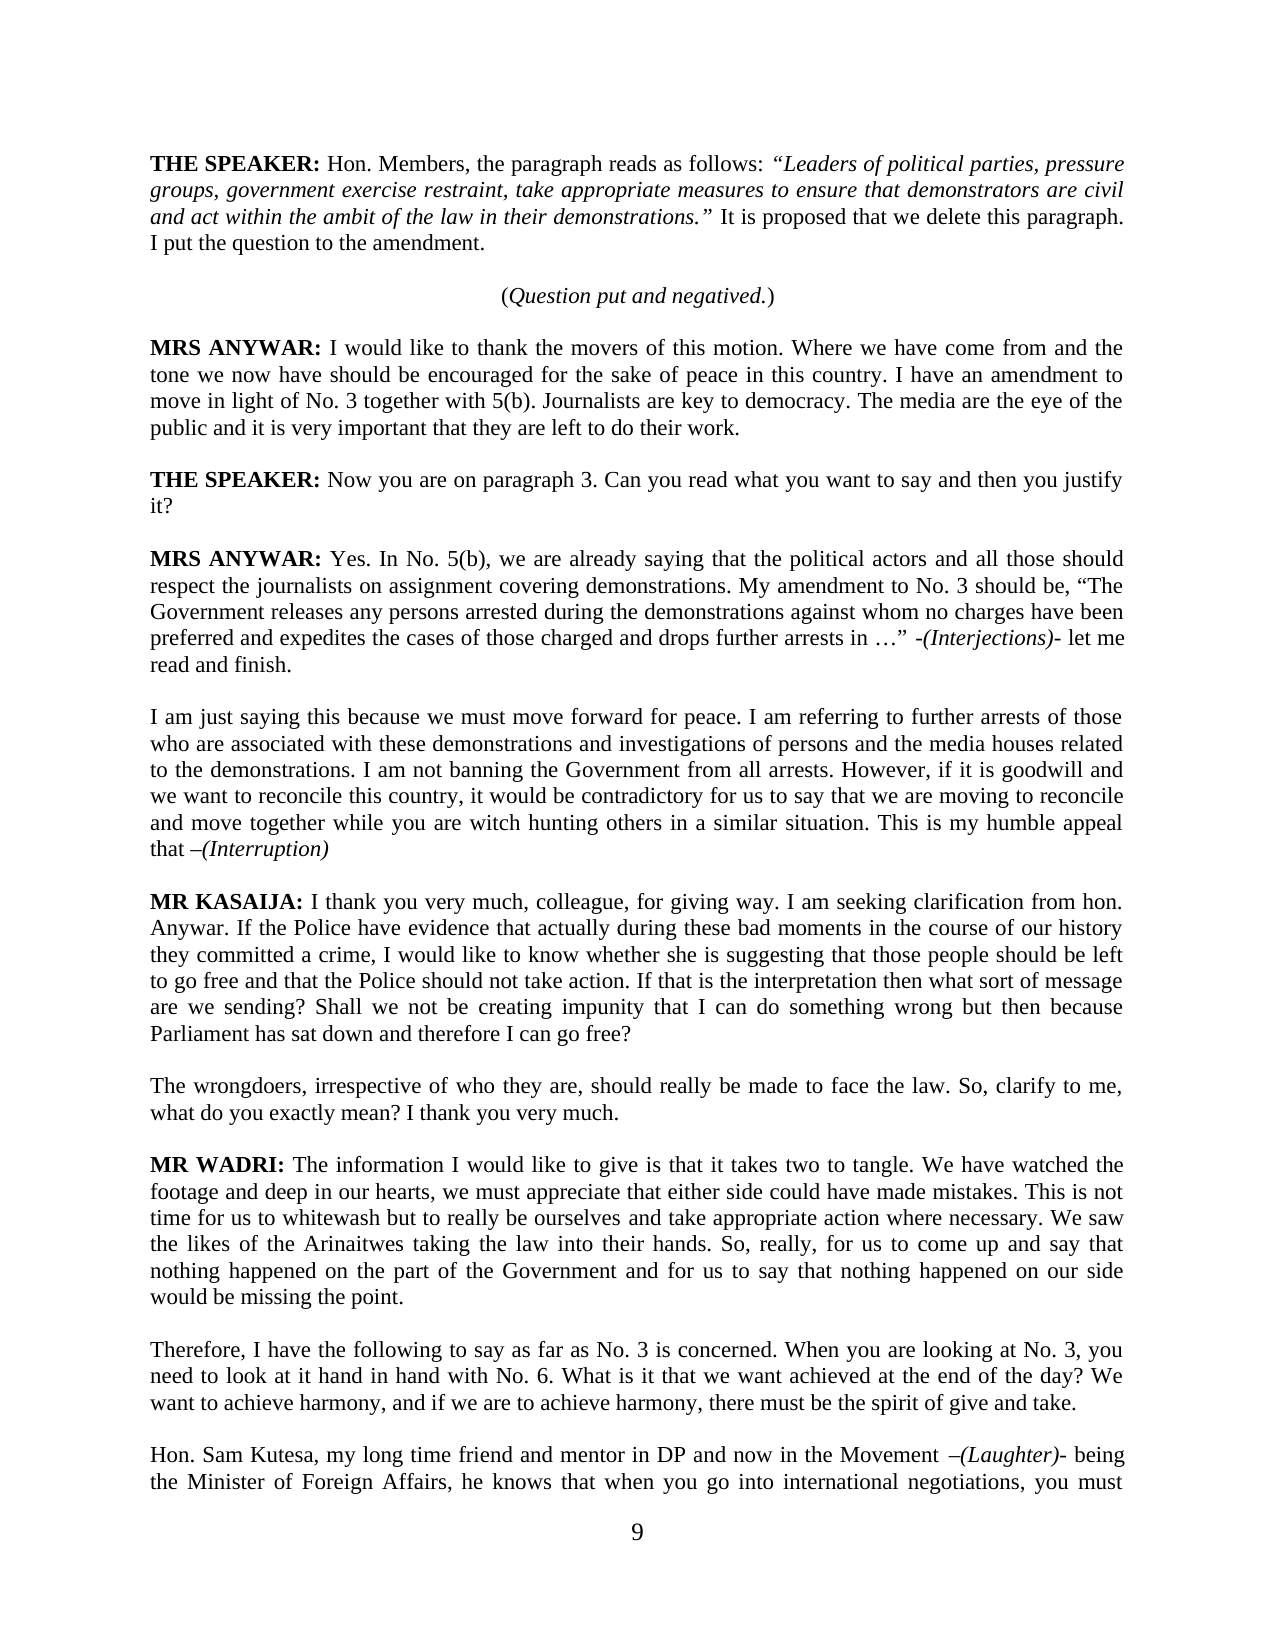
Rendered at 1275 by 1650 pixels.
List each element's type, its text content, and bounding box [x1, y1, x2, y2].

text MR WADRI: The information I would like to give is that it takes two to tangle. We have watched the footage and deep in our hearts, we must appreciate that either side could have made mistakes. This is not time for us to whitewash but to really be ourselves and take appropriate action where necessary. We saw the likes of the Arinaitwes taking the law into their hands. So, really, for us to come up and say that nothing happened on the part of the Government and for us to say that nothing happened on our side would be missing the point. [150, 1151, 1125, 1309]
text MR KASAIJA: I thank you very much, colleague, for giving way. I am seeking clarification from hon. Anywar. If the Police have evidence that actually during these bad moments in the course of our history they committed a crime, I would like to know whether she is suggesting that those people should be left to go free and that the Police should not take action. If that is the interpretation then what sort of message are we sending? Shall we not be creating impunity that I can do something wrong but then because Parliament has sat down and therefore I can go free? [150, 888, 1125, 1046]
text I am just saying this because we must move forward for peace. I am referring to further arrests of those who are associated with these demonstrations and investigations of persons and the media houses related to the demonstrations. I am not banning the Government from all arrests. However, if it is goodwill and we want to reconcile this country, it would be contradictory for us to say that we are moving to reconcile and move together while you are witch hunting others in a similar situation. This is my humble appeal that –(Interruption) [150, 703, 1125, 862]
text THE SPEAKER: Hon. Members, the paragraph reads as follows: “Leaders of political parties, pressure groups, government exercise restraint, take appropriate measures to ensure that demonstrators are civil and act within the ambit of the law in their demonstrations.” It is proposed that we delete this paragraph. I put the question to the amendment. [150, 150, 1125, 255]
text MRS ANYWAR: I would like to thank the movers of this motion. Where we have come from and the tone we now have should be encouraged for the sake of peace in this country. I have an amendment to move in light of No. 3 together with 5(b). Journalists are key to democracy. The media are the eye of the public and it is very important that they are left to do their work. [150, 334, 1125, 440]
text MRS ANYWAR: Yes. In No. 5(b), we are already saying that the political actors and all those should respect the journalists on assignment covering demonstrations. My amendment to No. 3 should be, “The Government releases any persons arrested during the demonstrations against whom no charges have been preferred and expedites the cases of those charged and drops further arrests in …” -(Interjections)- let me read and finish. [150, 545, 1125, 677]
text The wrongdoers, irrespective of who they are, should really be made to face the law. So, clarify to me, what do you exactly mean? I thank you very much. [150, 1072, 1125, 1125]
text Therefore, I have the following to say as far as No. 3 is concerned. When you are looking at No. 3, you need to look at it hand in hand with No. 6. What is it that we want achieved at the end of the day? We want to achieve harmony, and if we are to achieve harmony, there must be the spirit of give and take. [150, 1336, 1125, 1415]
text (Question put and negatived.) [150, 282, 1125, 308]
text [150, 1441, 1125, 1494]
text THE SPEAKER: Now you are on paragraph 3. Can you read what you want to say and then you justify it? [150, 466, 1125, 519]
